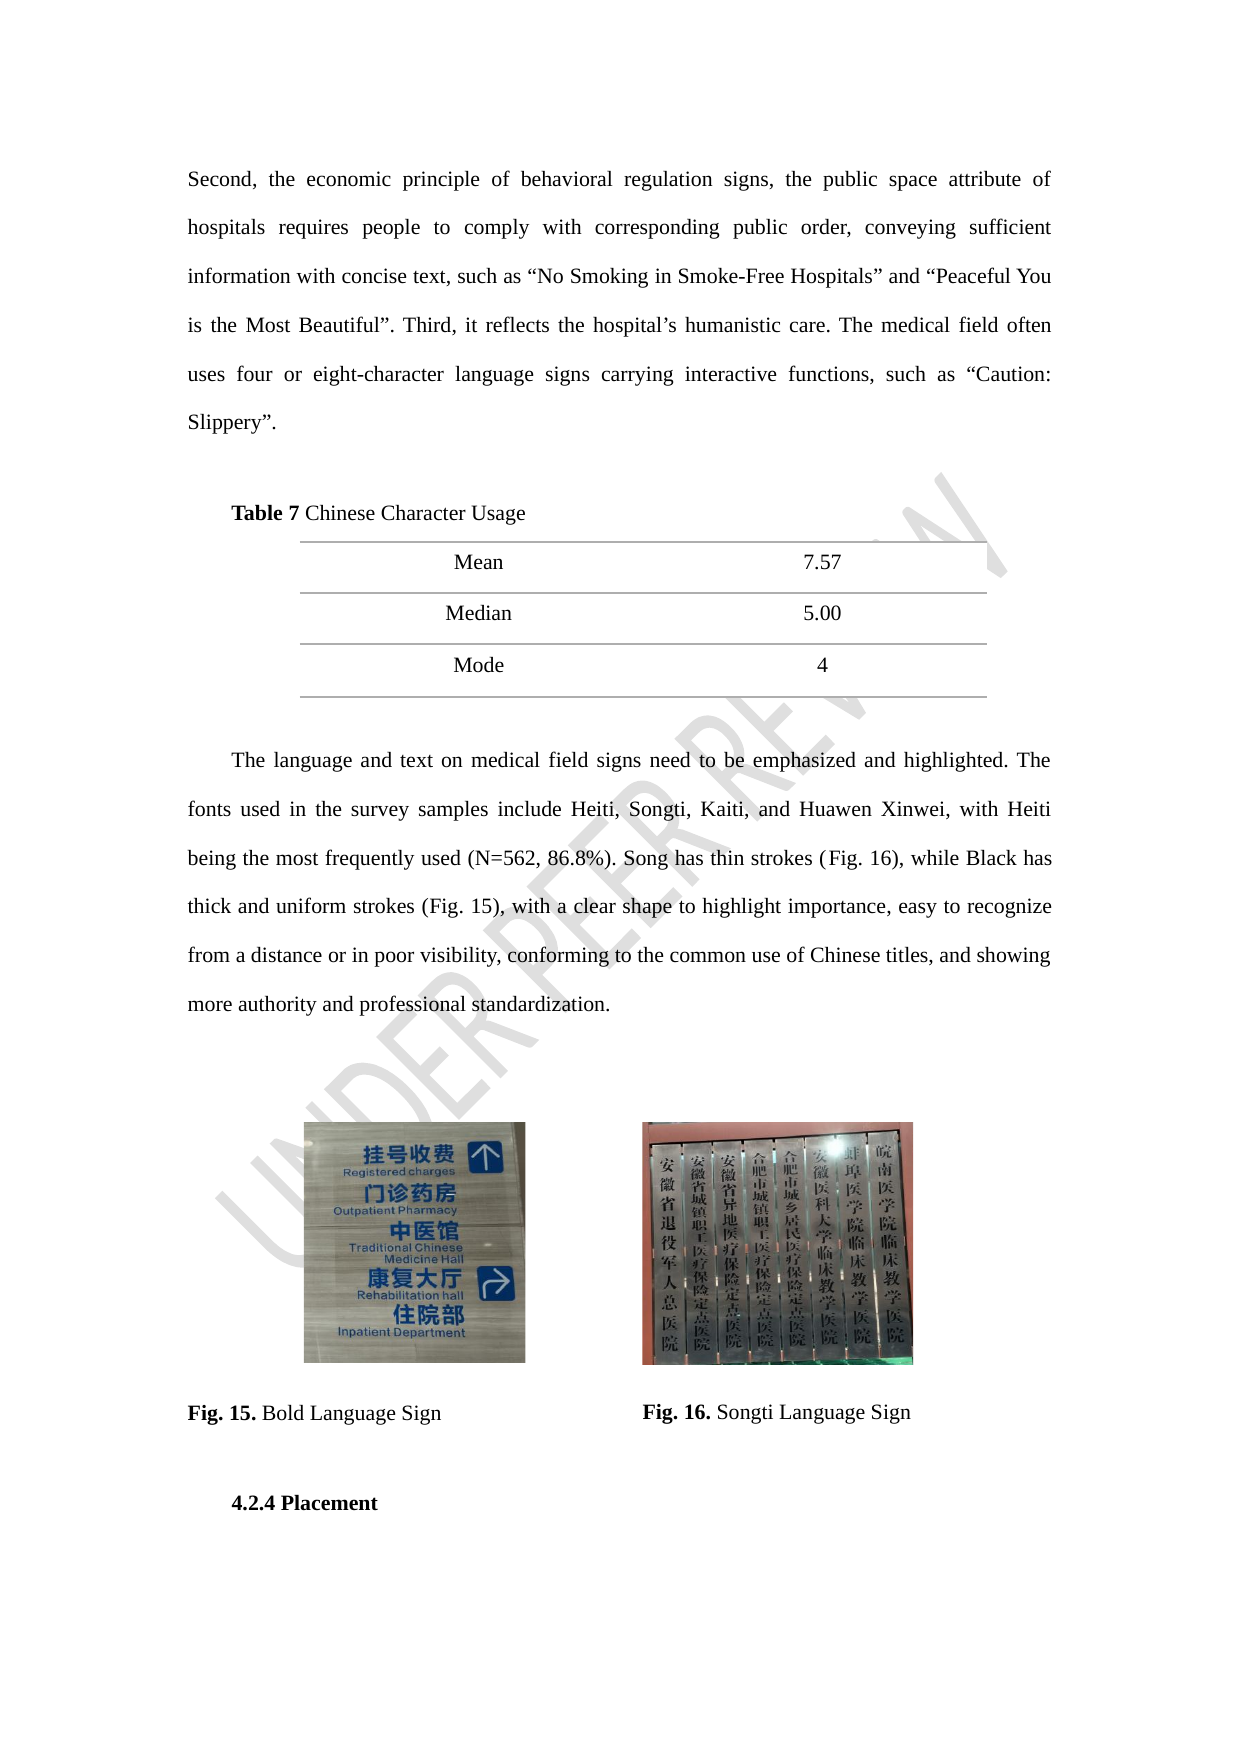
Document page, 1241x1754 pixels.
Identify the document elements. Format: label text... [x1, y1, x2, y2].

table_cell 4 [664, 645, 987, 696]
picture [303, 1122, 526, 1363]
text The language and text on medical field signs need to be emphasized and highlighted. The fonts used in the survey samples include Heiti, Songti, Kaiti, and Huawen Xinwei, with Heiti being the most frequently used (N=562, 86.8%). Song has thin strokes (Fig. 16), while Black has thick and uniform strokes (Fig. 15), with a clear shape to highlight importance, easy to recognize from a distance or in poor visibility, conforming to the common use of Chinese titles, and showing more authority and professional standardization. [187, 743, 1053, 1020]
table_header Mean [300, 543, 664, 592]
table_cell Median [300, 594, 664, 643]
text Fig. 15. Bold Language Sign [187, 1396, 598, 1428]
table_cell Mode [300, 645, 664, 696]
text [187, 162, 1053, 438]
text 4.2.4 Placement [187, 1486, 1053, 1518]
table_header 7.57 [664, 543, 987, 592]
text Table 7 Chinese Character Usage [187, 496, 1053, 528]
picture [642, 1122, 914, 1365]
table_cell 5.00 [664, 594, 987, 643]
text Fig. 16. Songti Language Sign [642, 1395, 1053, 1428]
